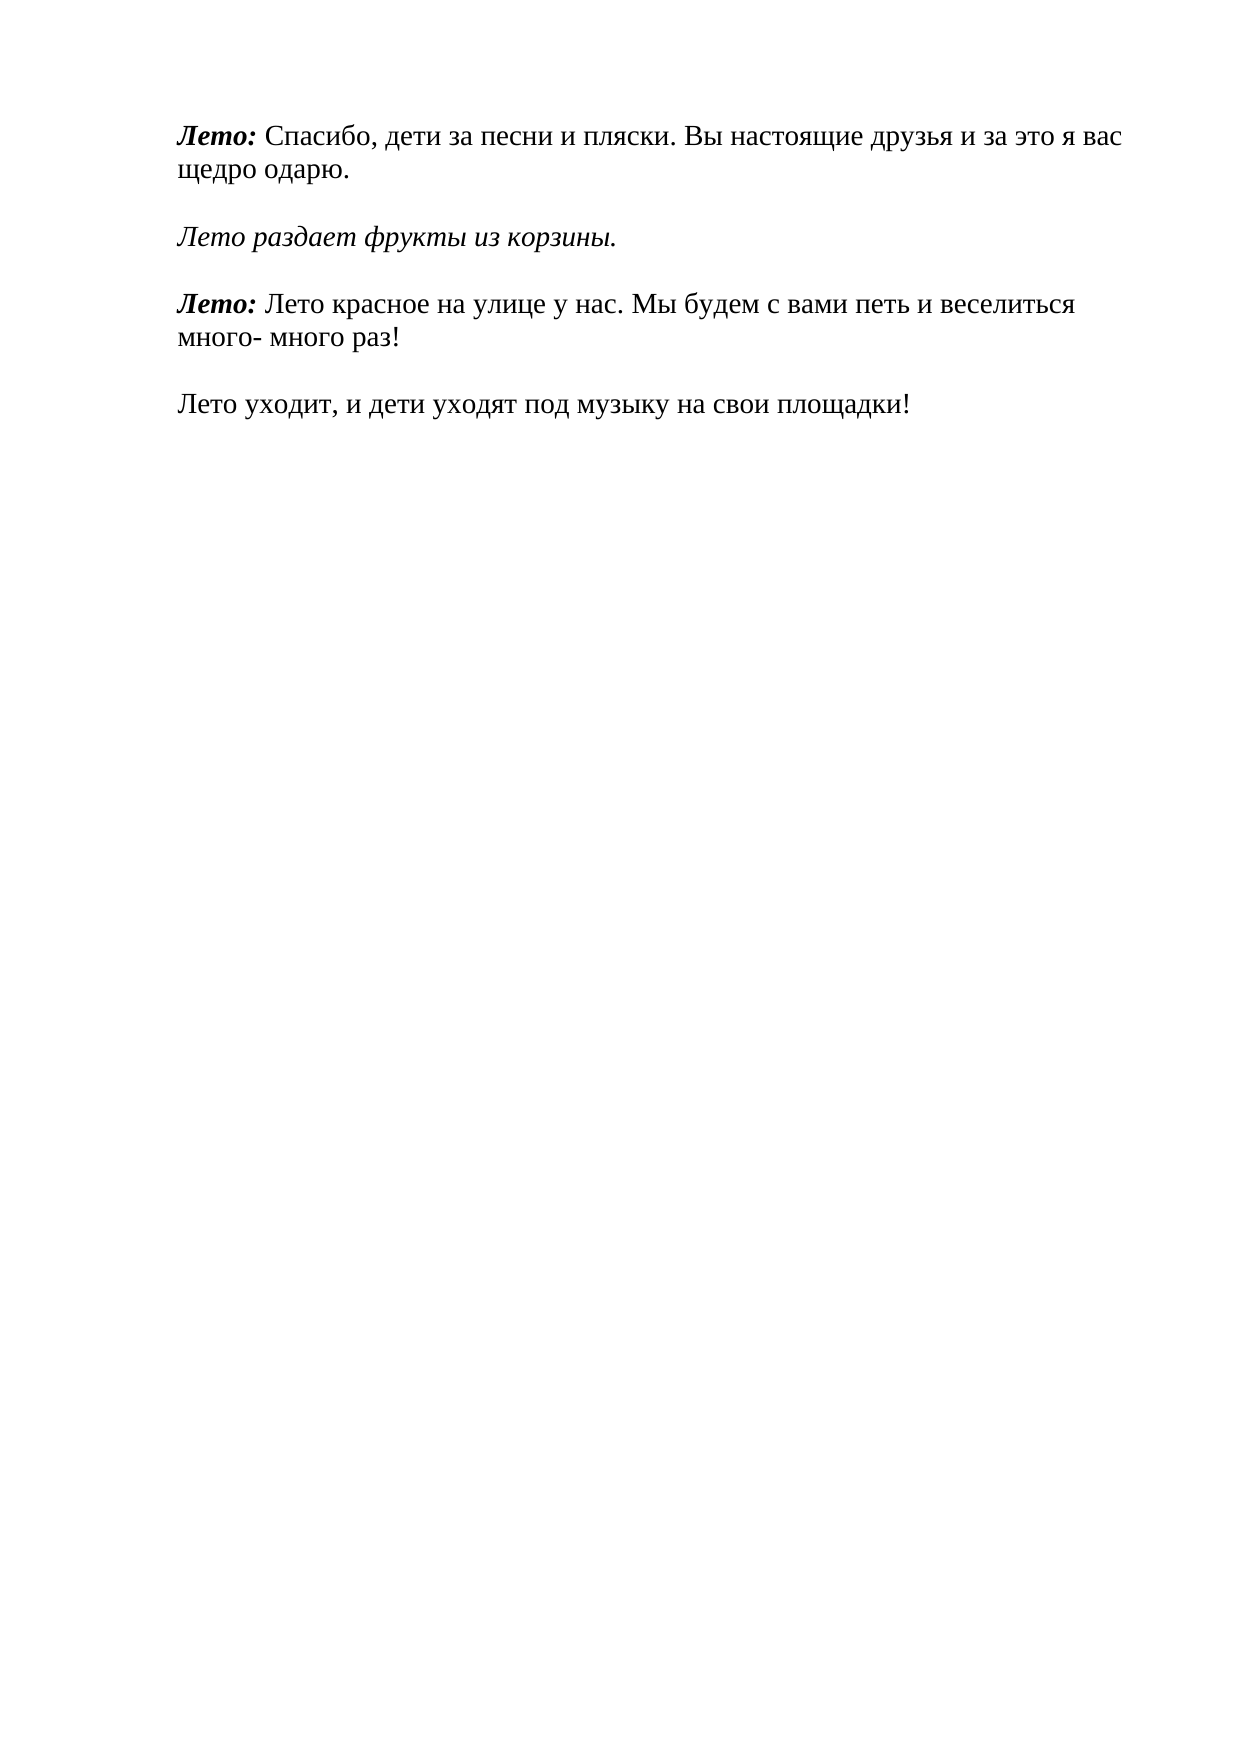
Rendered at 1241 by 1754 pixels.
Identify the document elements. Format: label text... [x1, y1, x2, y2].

text Лето уходит, и дети уходят под музыку на свои площадки! [177, 386, 1152, 420]
text Лето раздает фрукты из корзины. [177, 219, 1152, 252]
text Лето: Лето красное на улице у нас. Мы будем с вами петь и веселиться много- много раз! [177, 286, 1152, 353]
text Лето: Спасибо, дети за песни и пляски. Вы настоящие друзья и за это я вас щедро одарю. [177, 118, 1152, 185]
